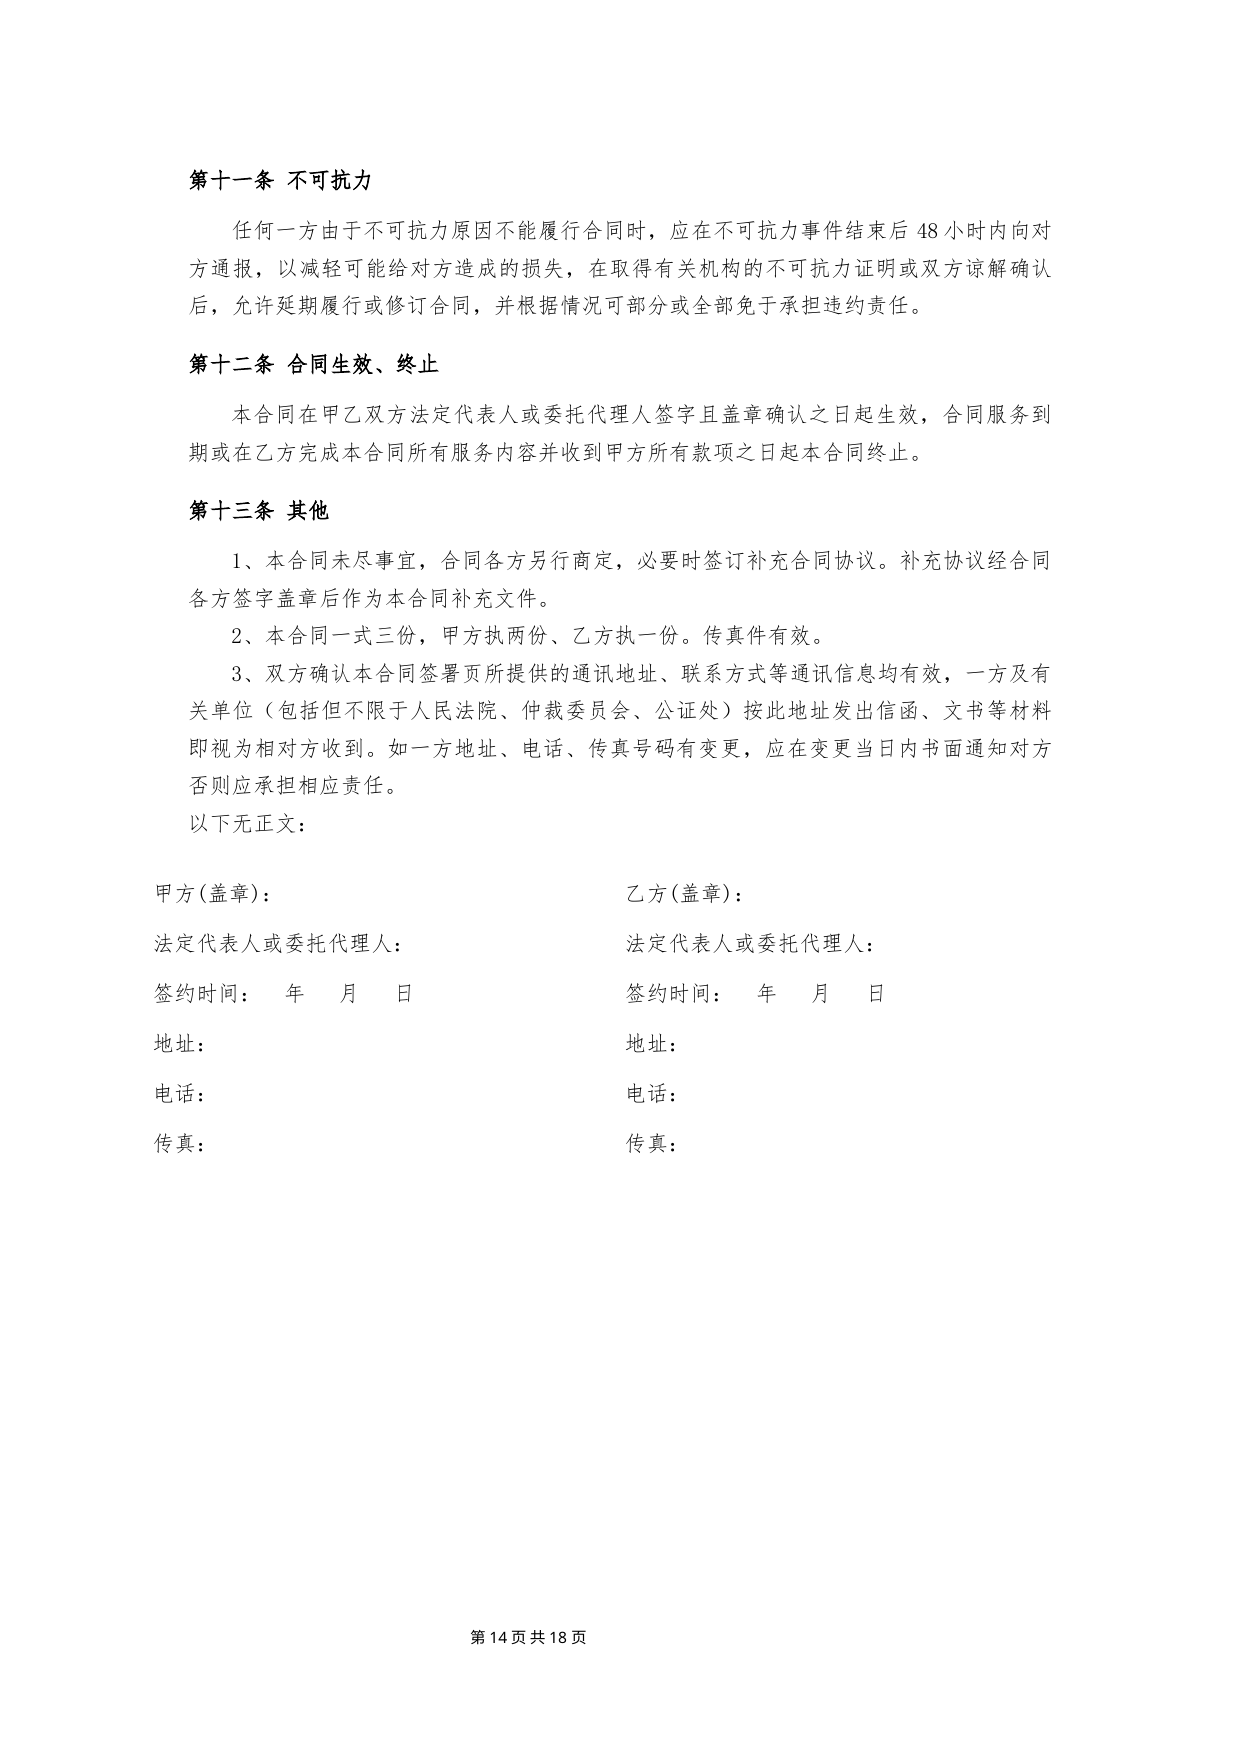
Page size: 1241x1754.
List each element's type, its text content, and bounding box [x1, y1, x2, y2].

text 2、本合同一式三份，甲方执两份、乙方执一份。传真件有效。 [187, 622, 1053, 647]
list 第十三条 其他 [187, 492, 1053, 525]
text 本合同在甲乙双方法定代表人或委托代理人签字且盖章确认之日起生效，合同服务到期或在乙方完成本合同所有服务内容并收到甲方所有款项之日起本合同终止。 [187, 400, 1053, 463]
text 以下无正文： [187, 809, 1053, 834]
table_header 甲方(盖章)： 法定代表人或委托代理人： 签约时间： 年 月 日 地址： 电话： 传真： [141, 879, 613, 1179]
list 第十二条 合同生效、终止 [187, 346, 1053, 378]
text 任何一方由于不可抗力原因不能履行合同时，应在不可抗力事件结束后48小时内向对方通报，以减轻可能给对方造成的损失，在取得有关机构的不可抗力证明或双方谅解确认后，允许延期履行或修订合同，并根据情况可部分或全部免于承担违约责任。 [187, 216, 1053, 316]
text 3、双方确认本合同签署页所提供的通讯地址、联系方式等通讯信息均有效，一方及有关单位（包括但不限于人民法院、仲裁委员会、公证处）按此地址发出信函、文书等材料即视为相对方收到。如一方地址、电话、传真号码有变更，应在变更当日内书面通知对方，否则应承担相应责任。 [187, 659, 1053, 797]
text 1、本合同未尽事宜，合同各方另行商定，必要时签订补充合同协议。补充协议经合同各方签字盖章后作为本合同补充文件。 [187, 547, 1053, 609]
list 第十一条 不可抗力 [187, 162, 1053, 194]
table_header 乙方(盖章)： 法定代表人或委托代理人： 签约时间： 年 月 日 地址： 电话： 传真： [613, 879, 1099, 1179]
